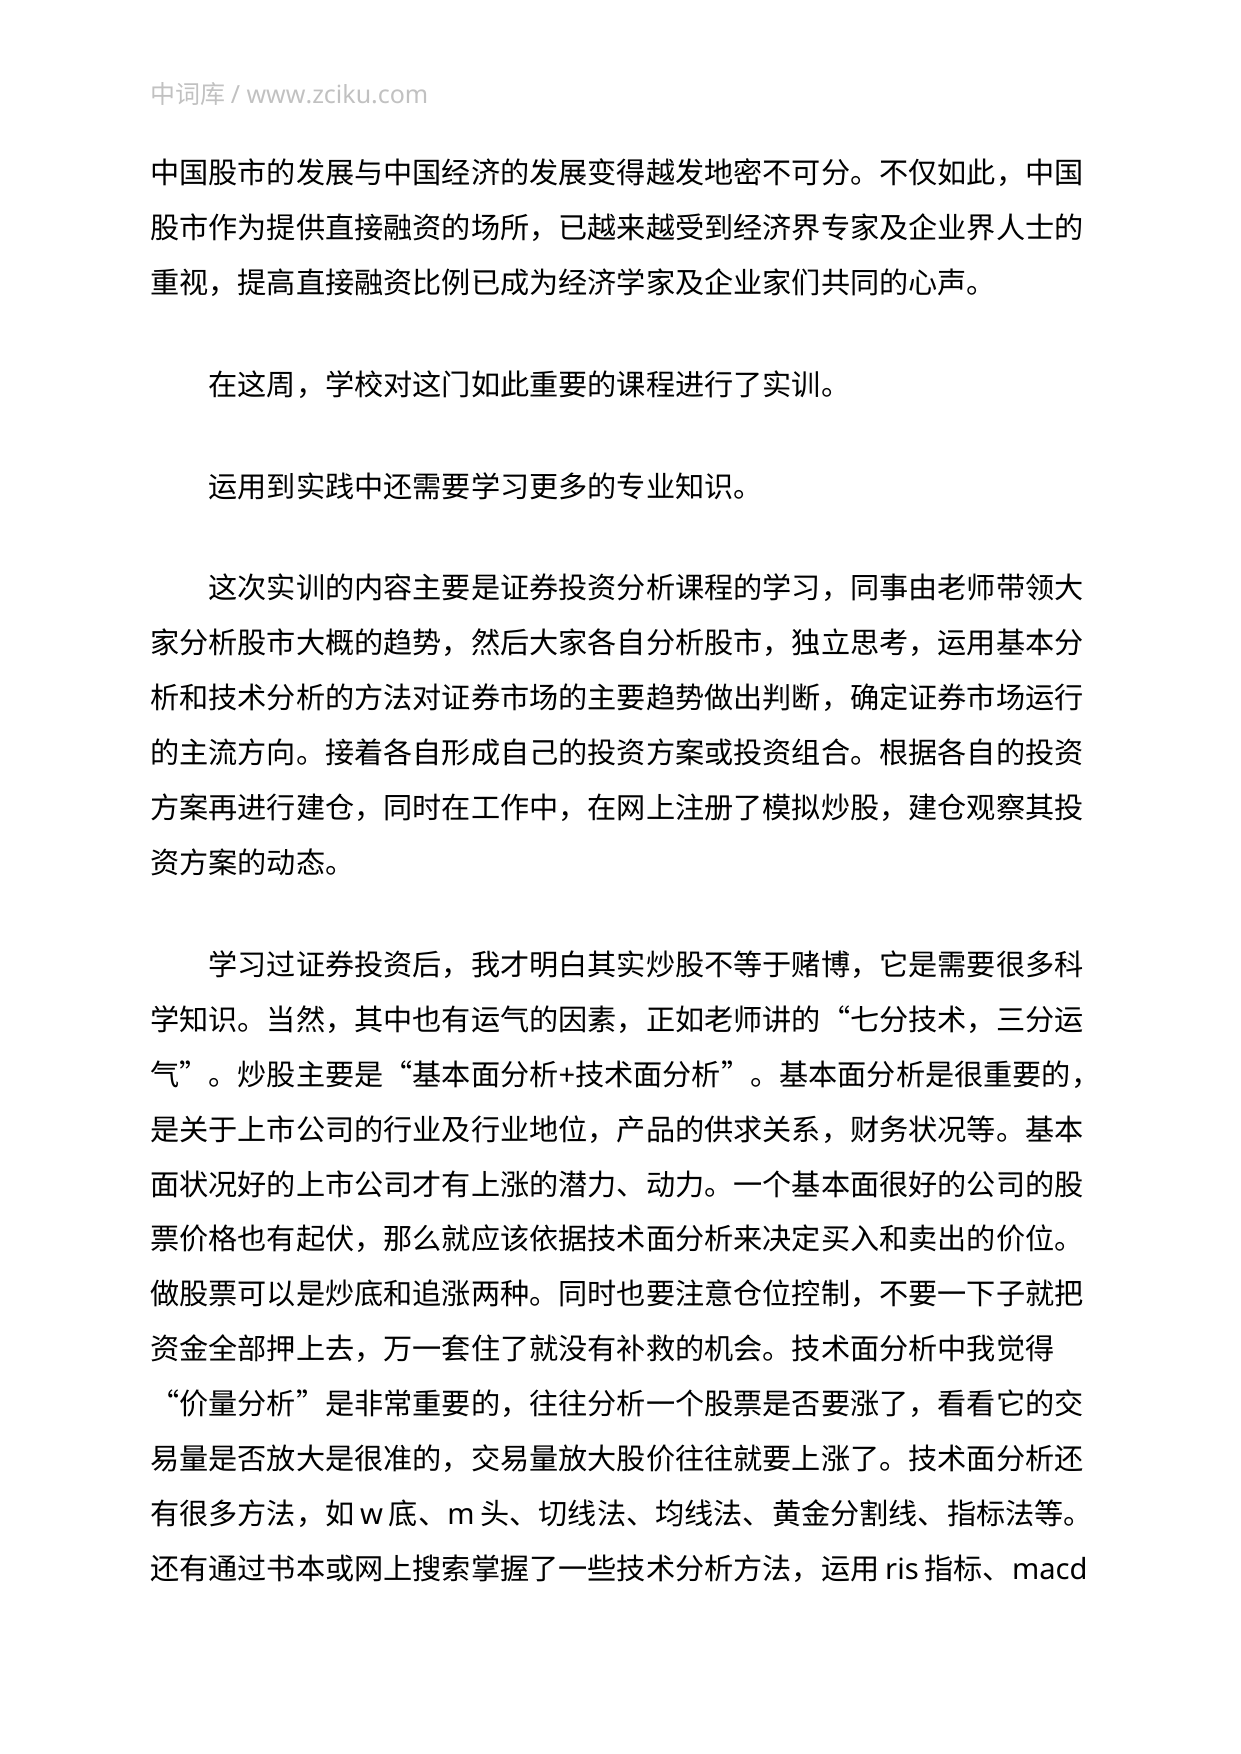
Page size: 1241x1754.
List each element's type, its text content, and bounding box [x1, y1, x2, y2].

text 在这周，学校对这门如此重要的课程进行了实训。 [150, 362, 1090, 404]
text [150, 150, 1090, 302]
text 运用到实践中还需要学习更多的专业知识。 [150, 463, 1090, 506]
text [150, 941, 1090, 1588]
text 这次实训的内容主要是证券投资分析课程的学习，同事由老师带领大家分析股市大概的趋势，然后大家各自分析股市，独立思考，运用基本分析和技术分析的方法对证券市场的主要趋势做出判断，确定证券市场运行的主流方向。接着各自形成自己的投资方案或投资组合。根据各自的投资方案再进行建仓，同时在工作中，在网上注册了模拟炒股，建仓观察其投资方案的动态。 [150, 565, 1090, 882]
